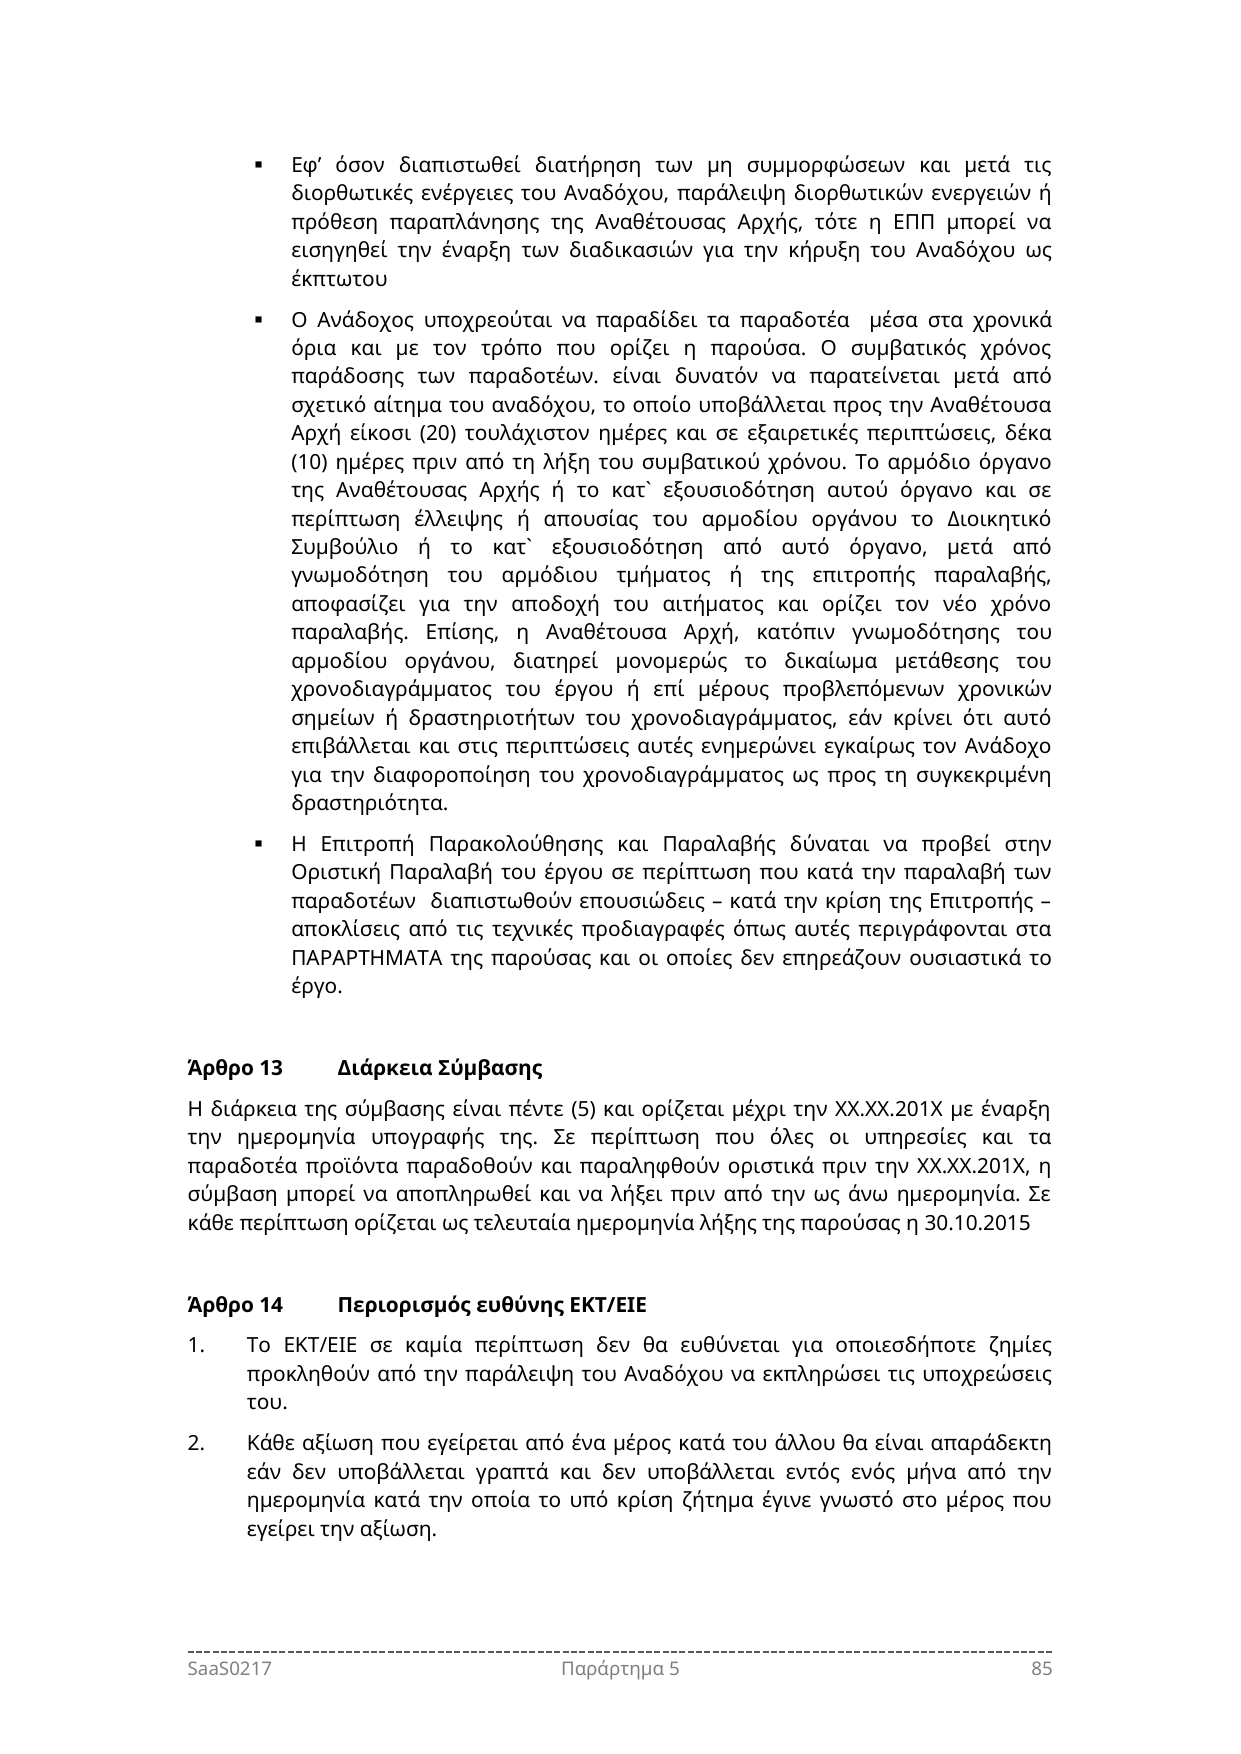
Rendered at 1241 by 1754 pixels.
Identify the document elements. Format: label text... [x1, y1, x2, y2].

list Ο Ανάδοχος υποχρεούται να παραδίδει τα παραδοτέα μέσα στα χρονικά όρια και με τον τρόπο που ορίζει η παρούσα. Ο συμβατικός χρόνος παράδοσης των παραδοτέων. είναι δυνατόν να παρατείνεται μετά από σχετικό αίτημα του αναδόχου, το οποίο υποβάλλεται προς την Αναθέτουσα Αρχή είκοσι (20) τουλάχιστον ημέρες και σε εξαιρετικές περιπτώσεις, δέκα (10) ημέρες πριν από τη λήξη του συμβατικού χρόνου. Το αρμόδιο όργανο της Αναθέτουσας Αρχής ή το κατ` εξουσιοδότηση αυτού όργανο και σε περίπτωση έλλειψης ή απουσίας του αρμοδίου οργάνου το Διοικητικό Συμβούλιο ή το κατ` εξουσιοδότηση από αυτό όργανο, μετά από γνωμοδότηση του αρμόδιου τμήματος ή της επιτροπής παραλαβής, αποφασίζει για την αποδοχή του αιτήματος και ορίζει τον νέο χρόνο παραλαβής. Επίσης, η Αναθέτουσα Αρχή, κατόπιν γνωμοδότησης του αρμοδίου οργάνου, διατηρεί μονομερώς το δικαίωμα μετάθεσης του χρονοδιαγράμματος του έργου ή επί μέρους προβλεπόμενων χρονικών σημείων ή δραστηριοτήτων του χρονοδιαγράμματος, εάν κρίνει ότι αυτό επιβάλλεται και στις περιπτώσεις αυτές ενημερώνει εγκαίρως τον Ανάδοχο για την διαφοροποίηση του χρονοδιαγράμματος ως προς τη συγκεκριμένη δραστηριότητα. [253, 305, 1053, 817]
text Άρθρο 14 Περιορισμός ευθύνης ΕΚΤ/ΕΙΕ [187, 1290, 1053, 1318]
list Εφ’ όσον διαπιστωθεί διατήρηση των μη συμμορφώσεων και μετά τις διορθωτικές ενέργειες του Αναδόχου, παράλειψη διορθωτικών ενεργειών ή πρόθεση παραπλάνησης της Αναθέτουσας Αρχής, τότε η ΕΠΠ μπορεί να εισηγηθεί την έναρξη των διαδικασιών για την κήρυξη του Αναδόχου ως έκπτωτου [253, 150, 1053, 292]
text Η διάρκεια της σύμβασης είναι πέντε (5) και ορίζεται μέχρι την ΧΧ.ΧΧ.201Χ με έναρξη την ημερομηνία υπογραφής της. Σε περίπτωση που όλες οι υπηρεσίες και τα παραδοτέα προϊόντα παραδοθούν και παραληφθούν οριστικά πριν την ΧΧ.ΧΧ.201Χ, η σύμβαση μπορεί να αποπληρωθεί και να λήξει πριν από την ως άνω ημερομηνία. Σε κάθε περίπτωση ορίζεται ως τελευταία ημερομηνία λήξης της παρούσας η 30.10.2015 [187, 1094, 1053, 1236]
text Άρθρο 13 Διάρκεια Σύμβασης [187, 1053, 1053, 1082]
list Κάθε αξίωση που εγείρεται από ένα μέρος κατά του άλλου θα είναι απαράδεκτη εάν δεν υποβάλλεται γραπτά και δεν υποβάλλεται εντός ενός μήνα από την ημερομηνία κατά την οποία το υπό κρίση ζήτημα έγινε γνωστό στο μέρος που εγείρει την αξίωση. [187, 1428, 1053, 1542]
list Το ΕΚΤ/ΕΙΕ σε καμία περίπτωση δεν θα ευθύνεται για οποιεσδήποτε ζημίες προκληθούν από την παράλειψη του Αναδόχου να εκπληρώσει τις υποχρεώσεις του. [187, 1331, 1053, 1416]
list Η Επιτροπή Παρακολούθησης και Παραλαβής δύναται να προβεί στην Οριστική Παραλαβή του έργου σε περίπτωση που κατά την παραλαβή των παραδοτέων διαπιστωθούν επουσιώδεις – κατά την κρίση της Επιτροπής – αποκλίσεις από τις τεχνικές προδιαγραφές όπως αυτές περιγράφονται στα ΠΑΡΑΡΤΗΜΑΤΑ της παρούσας και οι οποίες δεν επηρεάζουν ουσιαστικά το έργο. [253, 829, 1053, 1000]
